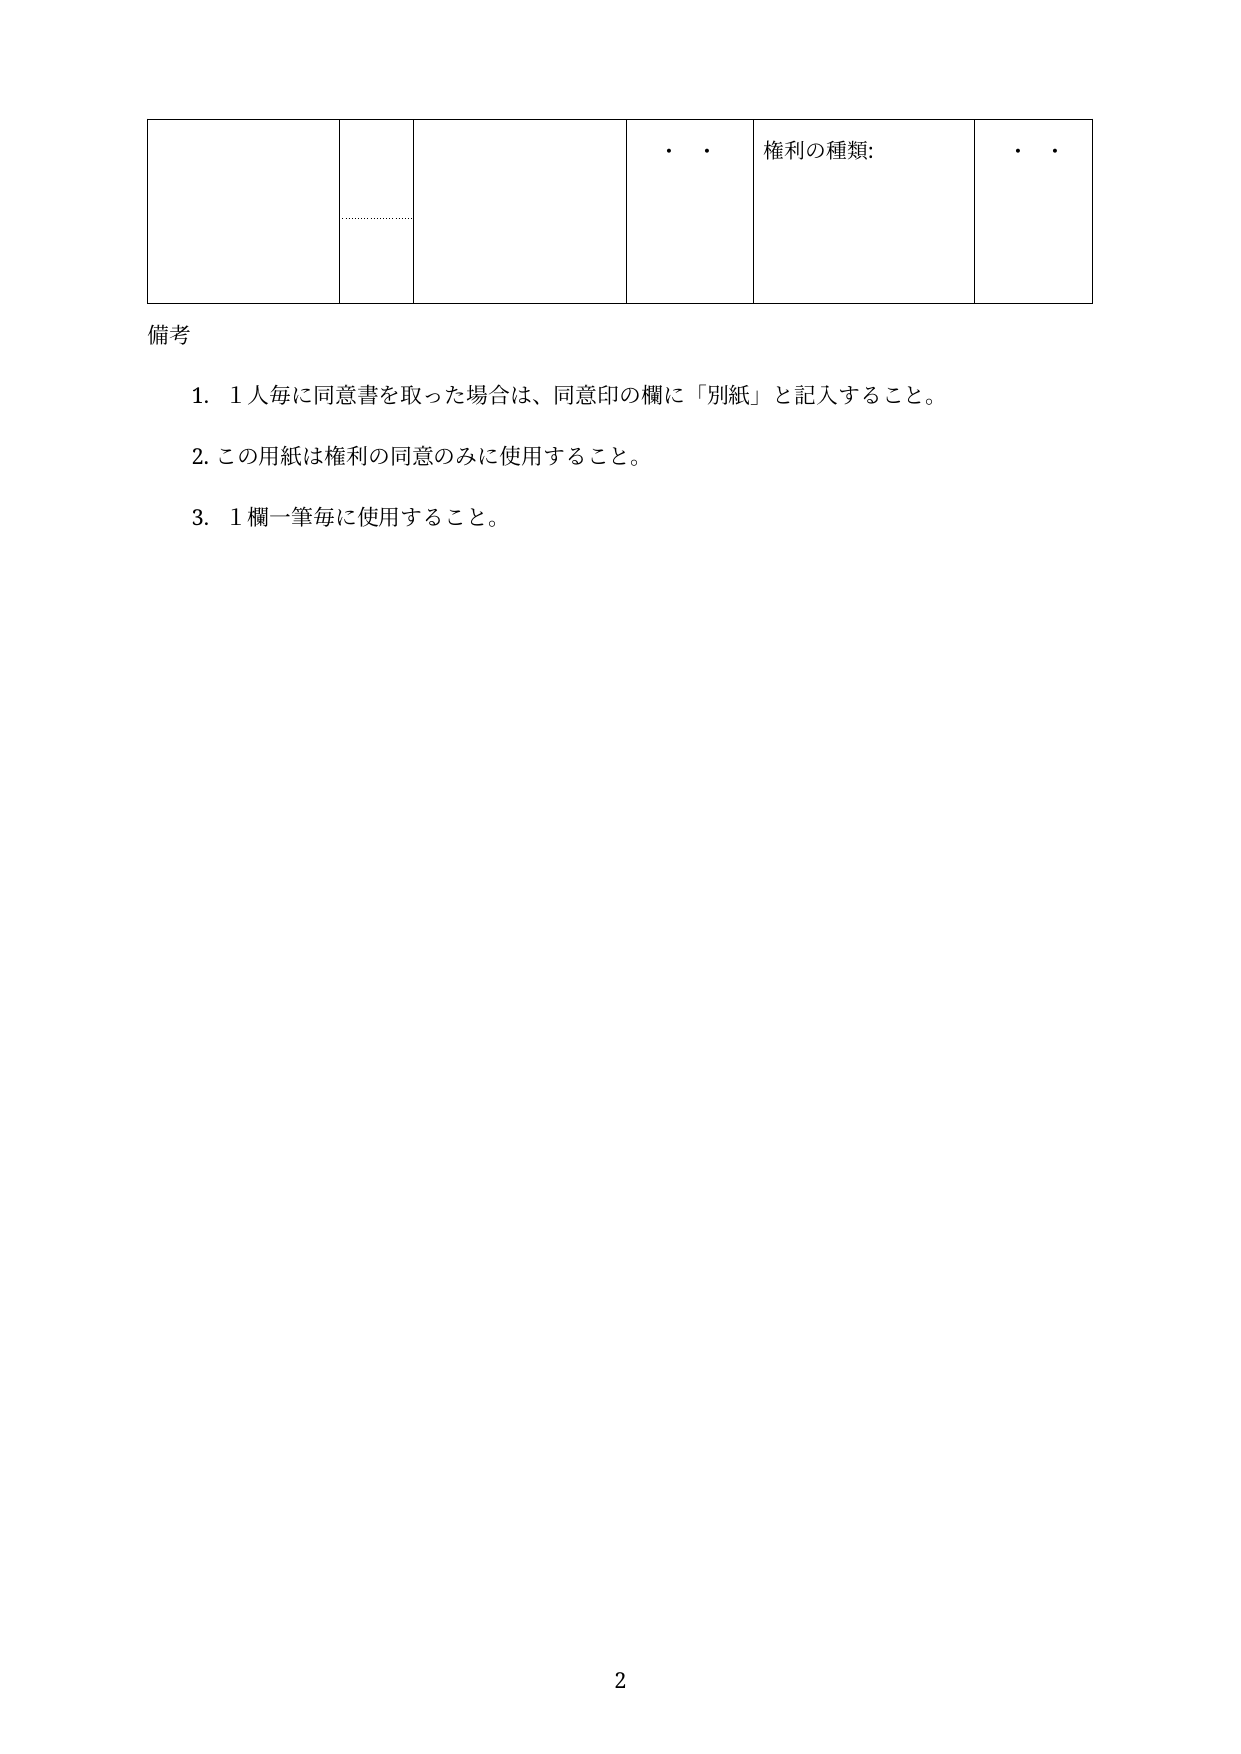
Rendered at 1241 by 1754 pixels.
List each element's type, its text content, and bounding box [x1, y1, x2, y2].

table_cell [414, 120, 626, 302]
table_cell [754, 180, 974, 302]
text 3．１欄一筆毎に使用すること。 [148, 485, 1092, 546]
table_cell ・ [975, 120, 1092, 180]
text 備考 [148, 304, 1092, 364]
table_cell [340, 218, 413, 302]
table_cell [148, 120, 339, 302]
table_cell [975, 180, 1092, 302]
table_cell [627, 180, 753, 302]
text 1．１人毎に同意書を取った場合は、同意印の欄に「別紙」と記入すること。 [148, 364, 1092, 425]
text 2. この用紙は権利の同意のみに使用すること。 [148, 425, 1092, 485]
table_cell ・ [627, 120, 753, 180]
table_cell [340, 120, 413, 218]
table_cell 権利の種類: [754, 120, 974, 180]
